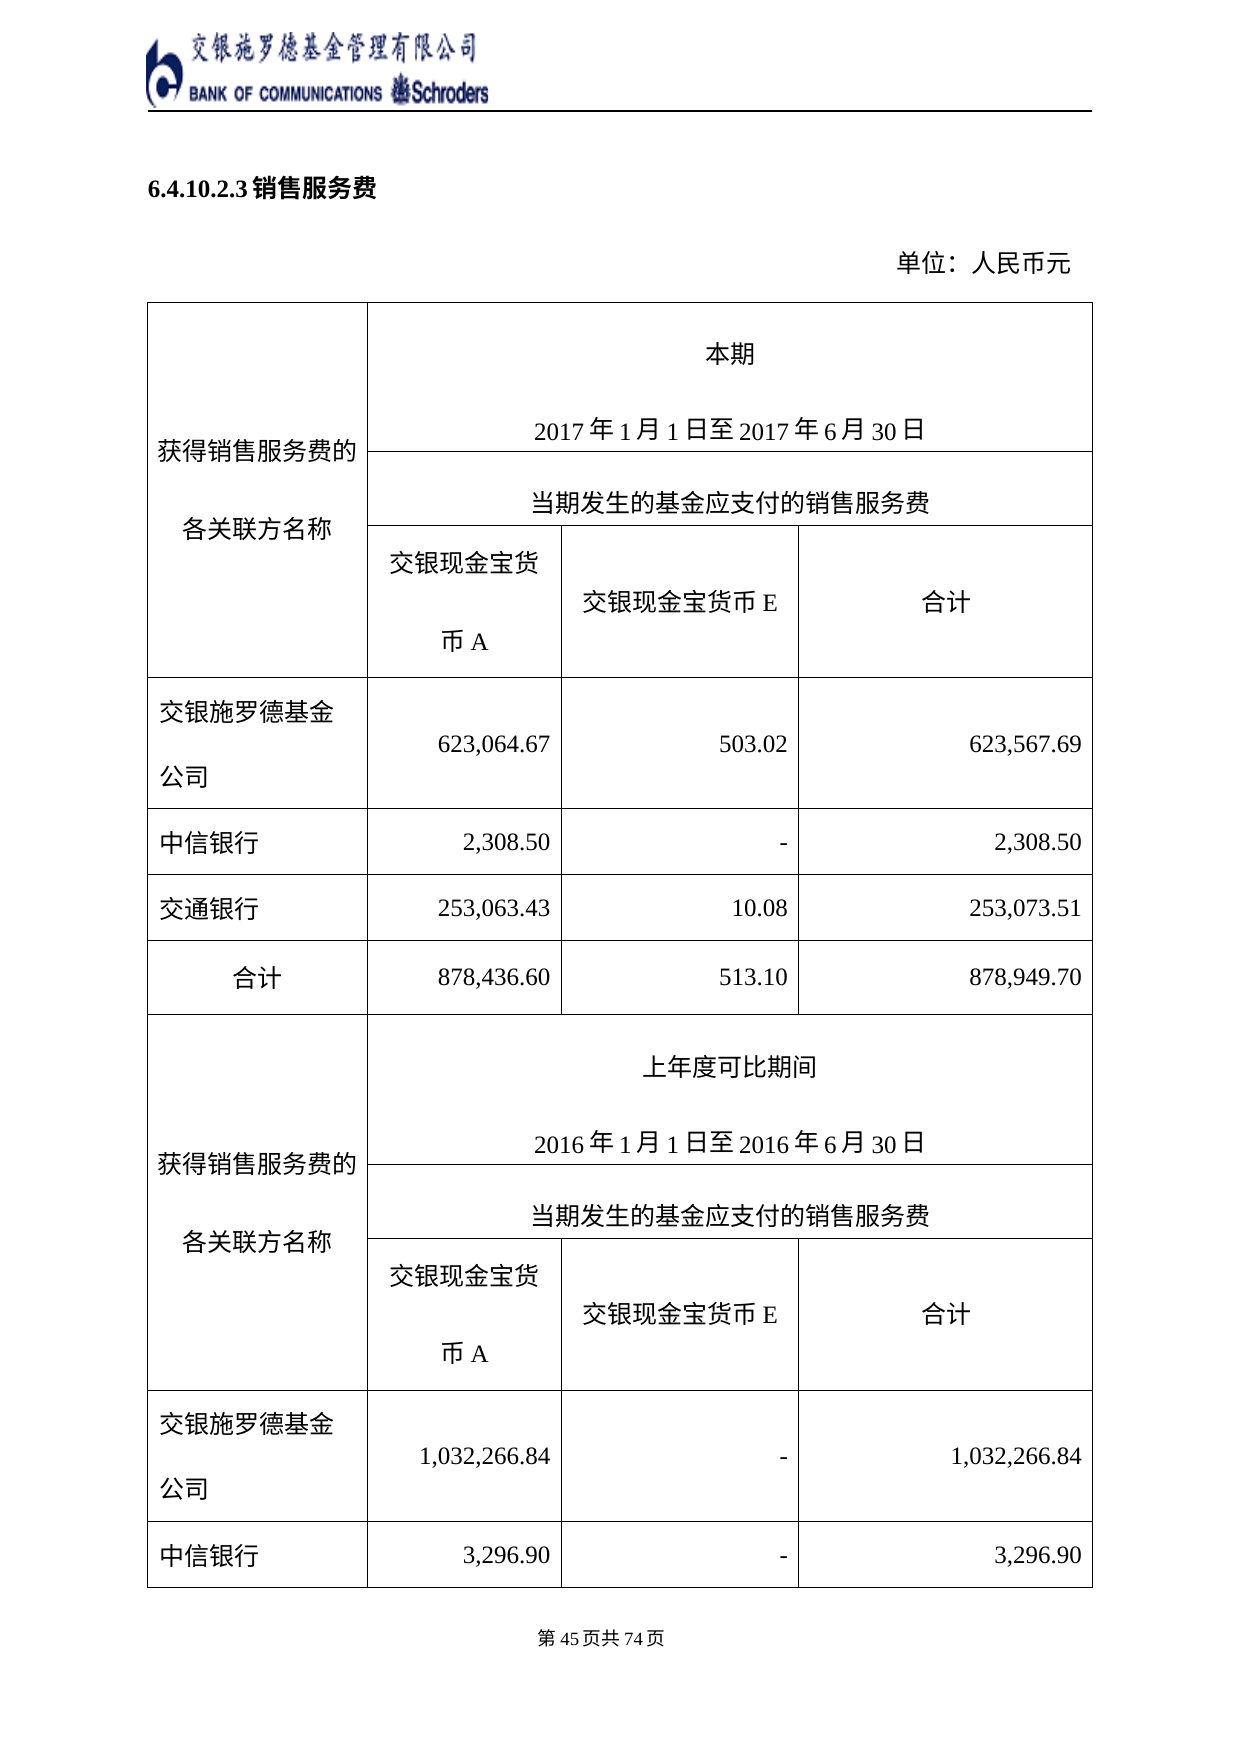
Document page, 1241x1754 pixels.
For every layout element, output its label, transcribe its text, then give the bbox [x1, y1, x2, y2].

table_cell 上年度可比期间 2016年1月1日至2016年6月30日 [368, 1015, 1092, 1163]
table_header 获得销售服务费的各关联方名称 [148, 303, 367, 677]
table_cell 878,949.70 [799, 941, 1092, 1014]
table_cell 交通银行 [148, 875, 367, 940]
table_cell 1,032,266.84 [799, 1391, 1092, 1521]
table_cell - [562, 1522, 798, 1587]
table_cell - [562, 809, 798, 874]
table_cell 合计 [799, 526, 1092, 677]
table_cell 253,063.43 [368, 875, 561, 940]
table_cell 交银现金宝货币A [368, 526, 561, 677]
table_cell 中信银行 [148, 809, 367, 874]
table_cell 513.10 [562, 941, 798, 1014]
table_cell 当期发生的基金应支付的销售服务费 [368, 452, 1092, 525]
table_cell 交银现金宝货币A [368, 1239, 561, 1389]
table_cell 合计 [799, 1239, 1092, 1389]
table_cell 503.02 [562, 678, 798, 808]
table_cell 10.08 [562, 875, 798, 940]
table_cell - [562, 1391, 798, 1521]
table_cell 623,064.67 [368, 678, 561, 808]
table_cell 交银施罗德基金公司 [148, 678, 367, 808]
table_cell 3,296.90 [799, 1522, 1092, 1587]
table_cell 2,308.50 [799, 809, 1092, 874]
picture [146, 32, 489, 108]
table_cell 1,032,266.84 [368, 1391, 561, 1521]
text 单位：人民币元 [149, 229, 1071, 294]
table_cell 253,073.51 [799, 875, 1092, 940]
text 6.4.10.2.3销售服务费 [148, 154, 1092, 219]
table_cell 合计 [148, 941, 367, 1014]
table_cell 交银现金宝货币E [562, 526, 798, 677]
table_cell 623,567.69 [799, 678, 1092, 808]
table_cell 获得销售服务费的各关联方名称 [148, 1015, 367, 1389]
table_cell 2,308.50 [368, 809, 561, 874]
table_cell 当期发生的基金应支付的销售服务费 [368, 1165, 1092, 1237]
table_cell 3,296.90 [368, 1522, 561, 1587]
table_cell 交银施罗德基金公司 [148, 1391, 367, 1521]
table_header 本期 2017年1月1日至2017年6月30日 [368, 303, 1092, 451]
table_cell 中信银行 [148, 1522, 367, 1587]
table_cell 交银现金宝货币E [562, 1239, 798, 1389]
table_cell 878,436.60 [368, 941, 561, 1014]
